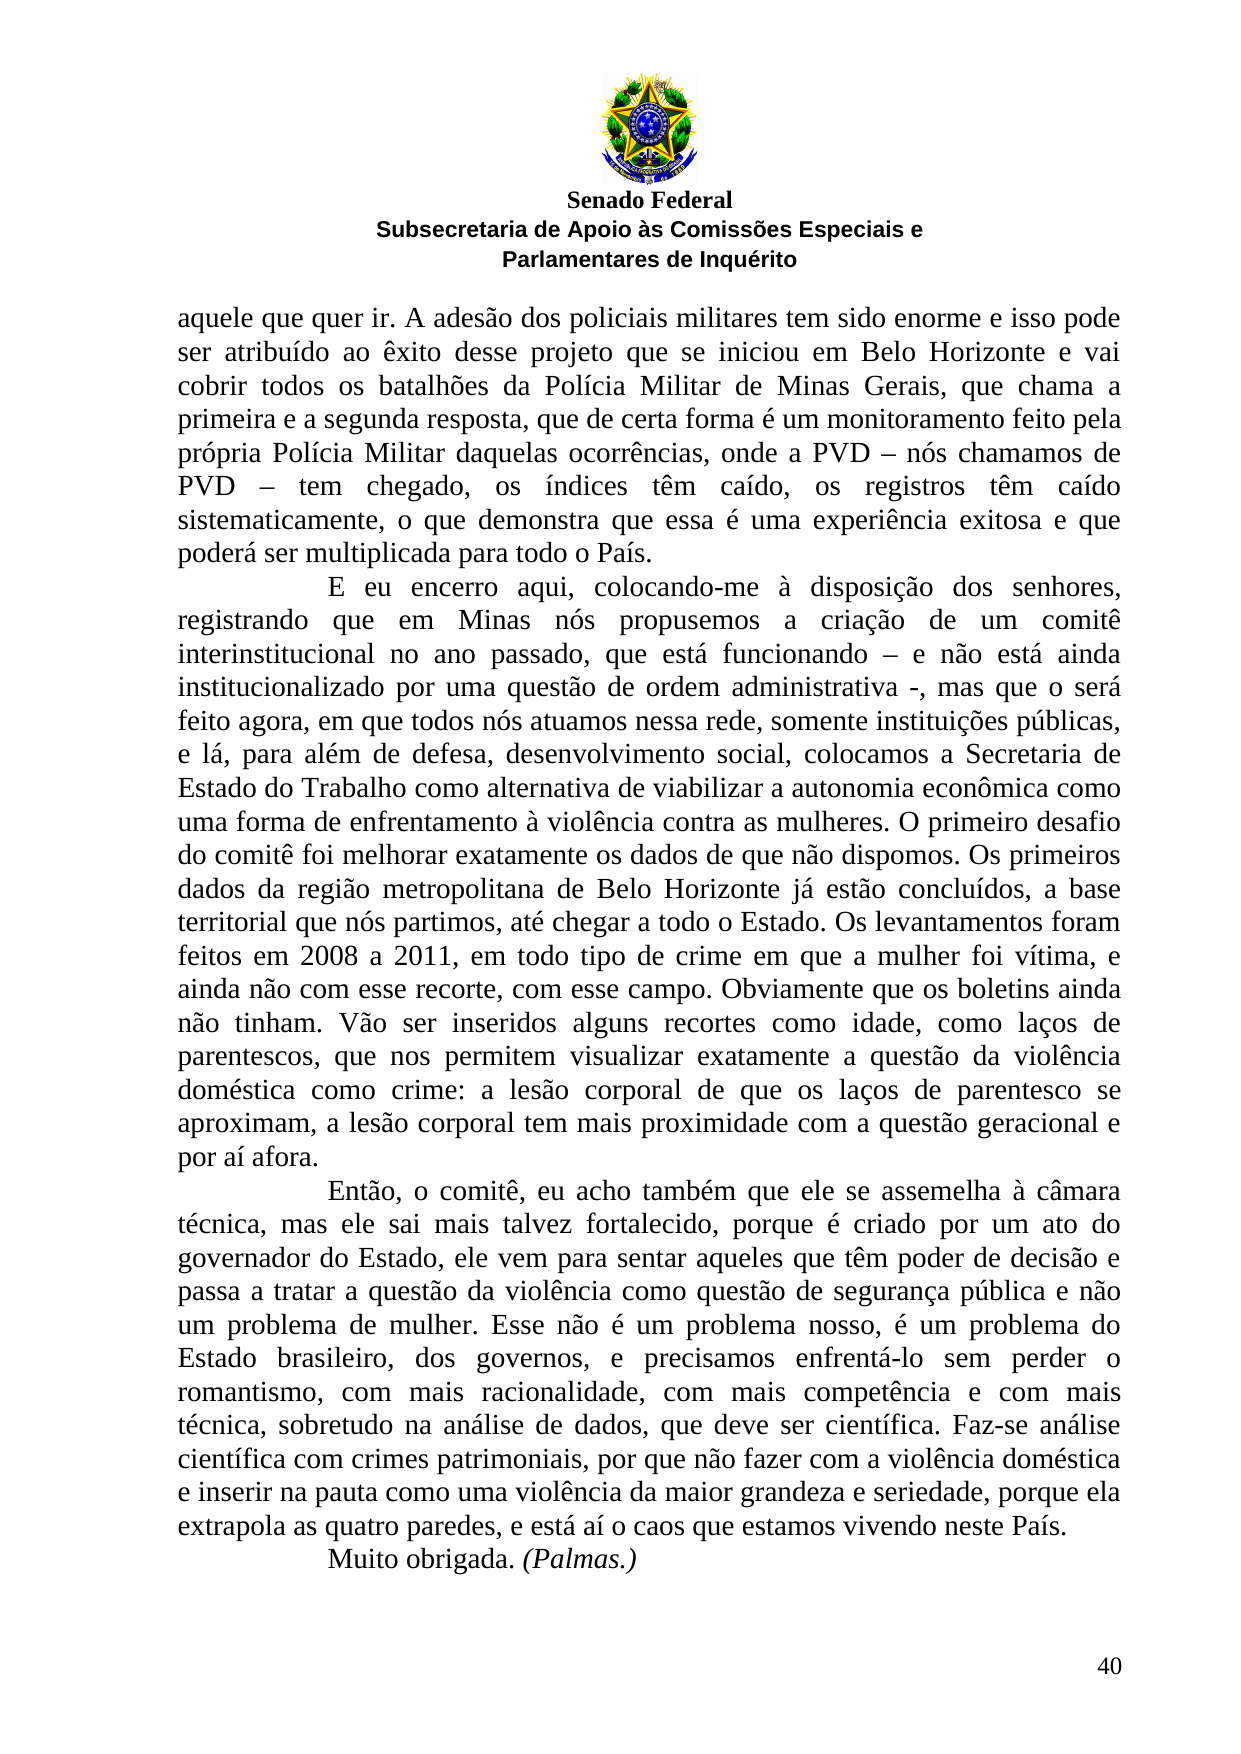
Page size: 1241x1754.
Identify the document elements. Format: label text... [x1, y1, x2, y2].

text E eu encerro aqui, colocando-me à disposição dos senhores, registrando que em Minas nós propusemos a criação de um comitê interinstitucional no ano passado, que está funcionando – e não está ainda institucionalizado por uma questão de ordem administrativa -, mas que o será feito agora, em que todos nós atuamos nessa rede, somente instituições públicas, e lá, para além de defesa, desenvolvimento social, colocamos a Secretaria de Estado do Trabalho como alternativa de viabilizar a autonomia econômica como uma forma de enfrentamento à violência contra as mulheres. O primeiro desafio do comitê foi melhorar exatamente os dados de que não dispomos. Os primeiros dados da região metropolitana de Belo Horizonte já estão concluídos, a base territorial que nós partimos, até chegar a todo o Estado. Os levantamentos foram feitos em 2011, em todo tipo de crime em que a mulher foi vítima, e ainda não com esse recorte, com esse campo. Obviamente que os boletins ainda não tinham. Vão ser inseridos alguns recortes como idade, como laços de parentescos, que nos permitem visualizar exatamente a questão da violência doméstica como crime: a lesão corporal de que os laços de parentesco se aproximam, a lesão corporal tem mais proximidade com a questão geracional e por aí afora. [177, 569, 1122, 1173]
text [177, 301, 1122, 569]
text Muito obrigada. (Palmas.) [177, 1542, 1122, 1575]
text Então, o comitê, eu acho também que ele se assemelha à câmara técnica, mas ele sai mais talvez fortalecido, porque é criado por um ato do governador do Estado, ele vem para sentar aqueles que têm poder de decisão e passa a tratar a questão da violência como questão de segurança pública e não um problema de mulher. Esse não é um problema nosso, é um problema do Estado brasileiro, dos governos, e precisamos enfrentá-lo sem perder o romantismo, com mais racionalidade, com mais competência e com mais técnica, sobretudo na análise de dados, que deve ser científica. Faz-se análise científica com crimes patrimoniais, por que não fazer com a violência doméstica e inserir na pauta como uma violência da maior grandeza e seriedade, porque ela extrapola as quatro paredes, e está aí o caos que estamos vivendo neste País. [177, 1173, 1122, 1542]
